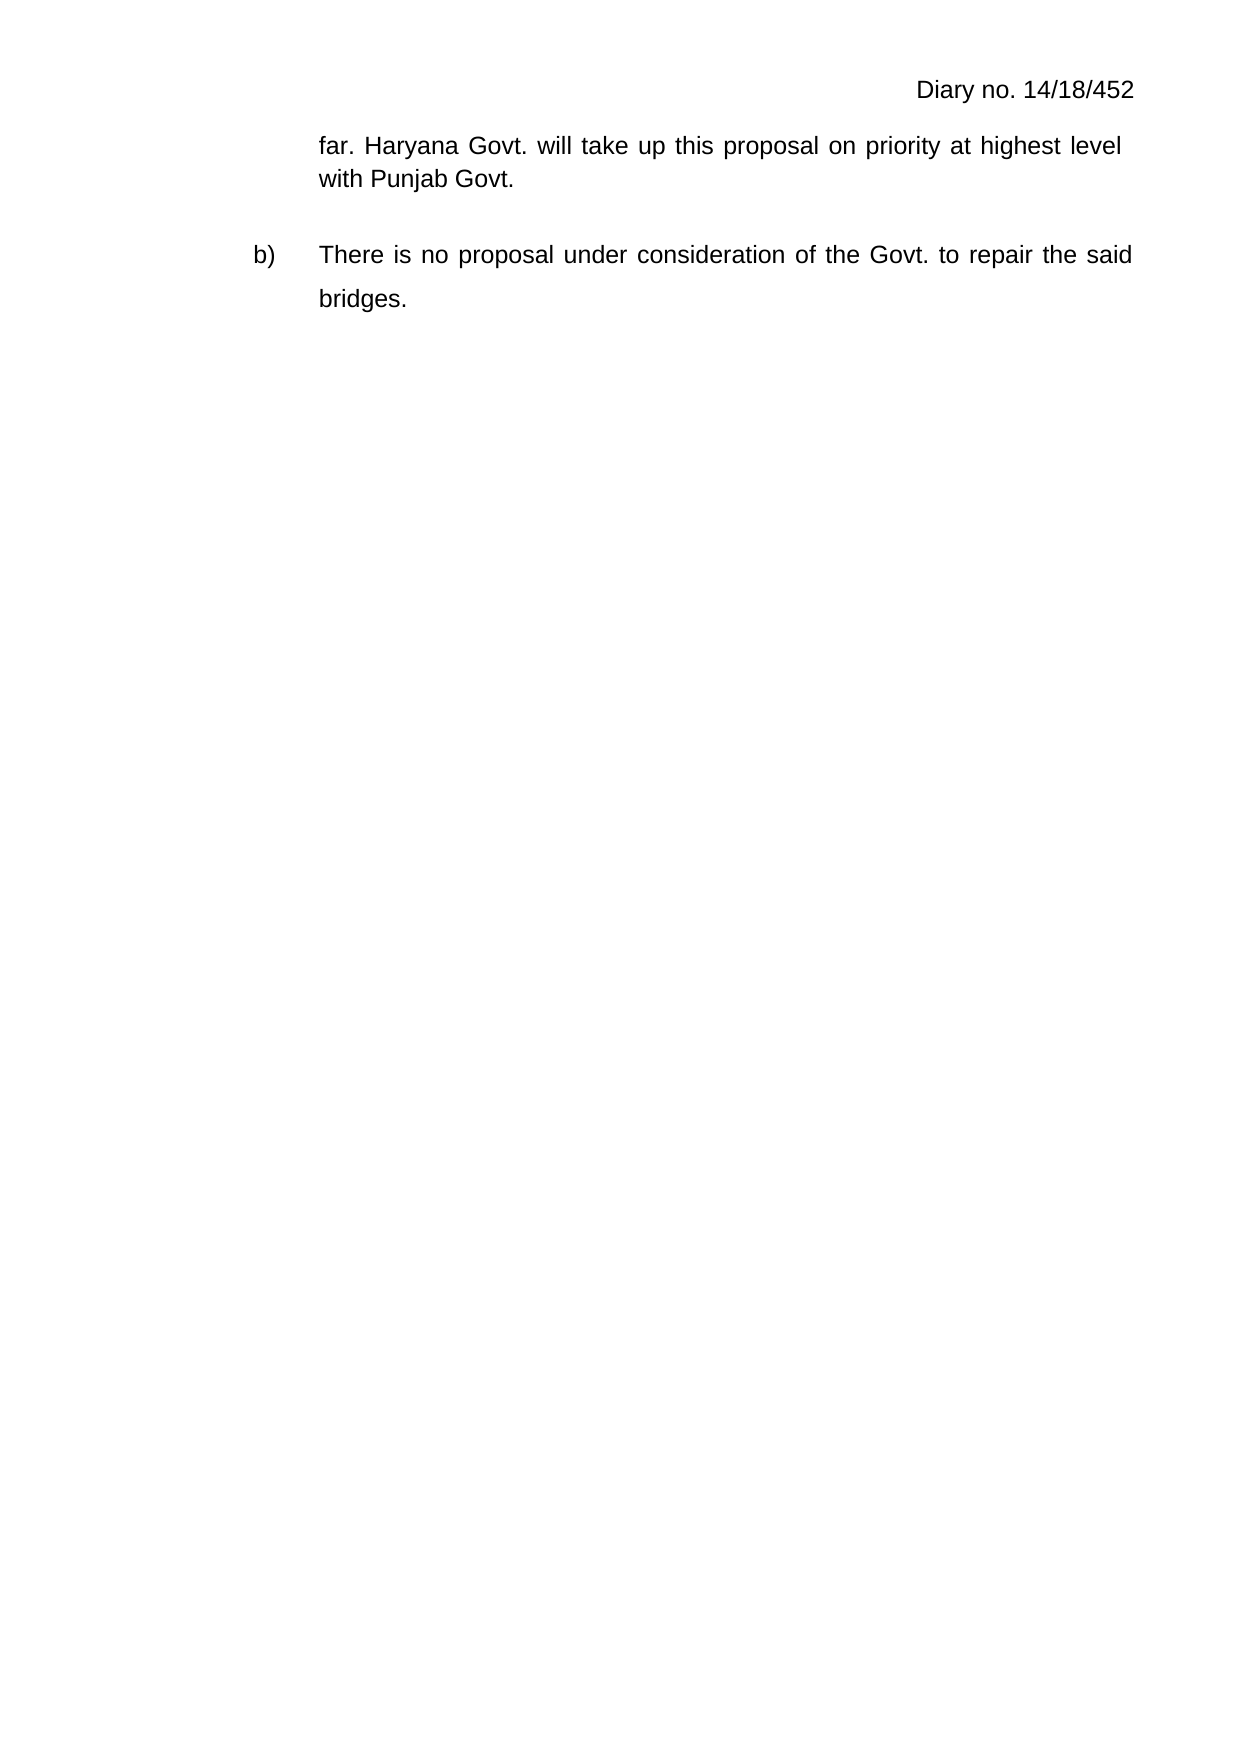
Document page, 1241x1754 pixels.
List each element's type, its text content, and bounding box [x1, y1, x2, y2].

list There is no proposal under consideration of the Govt. to repair the said bridges. [253, 240, 1134, 312]
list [253, 131, 1123, 193]
